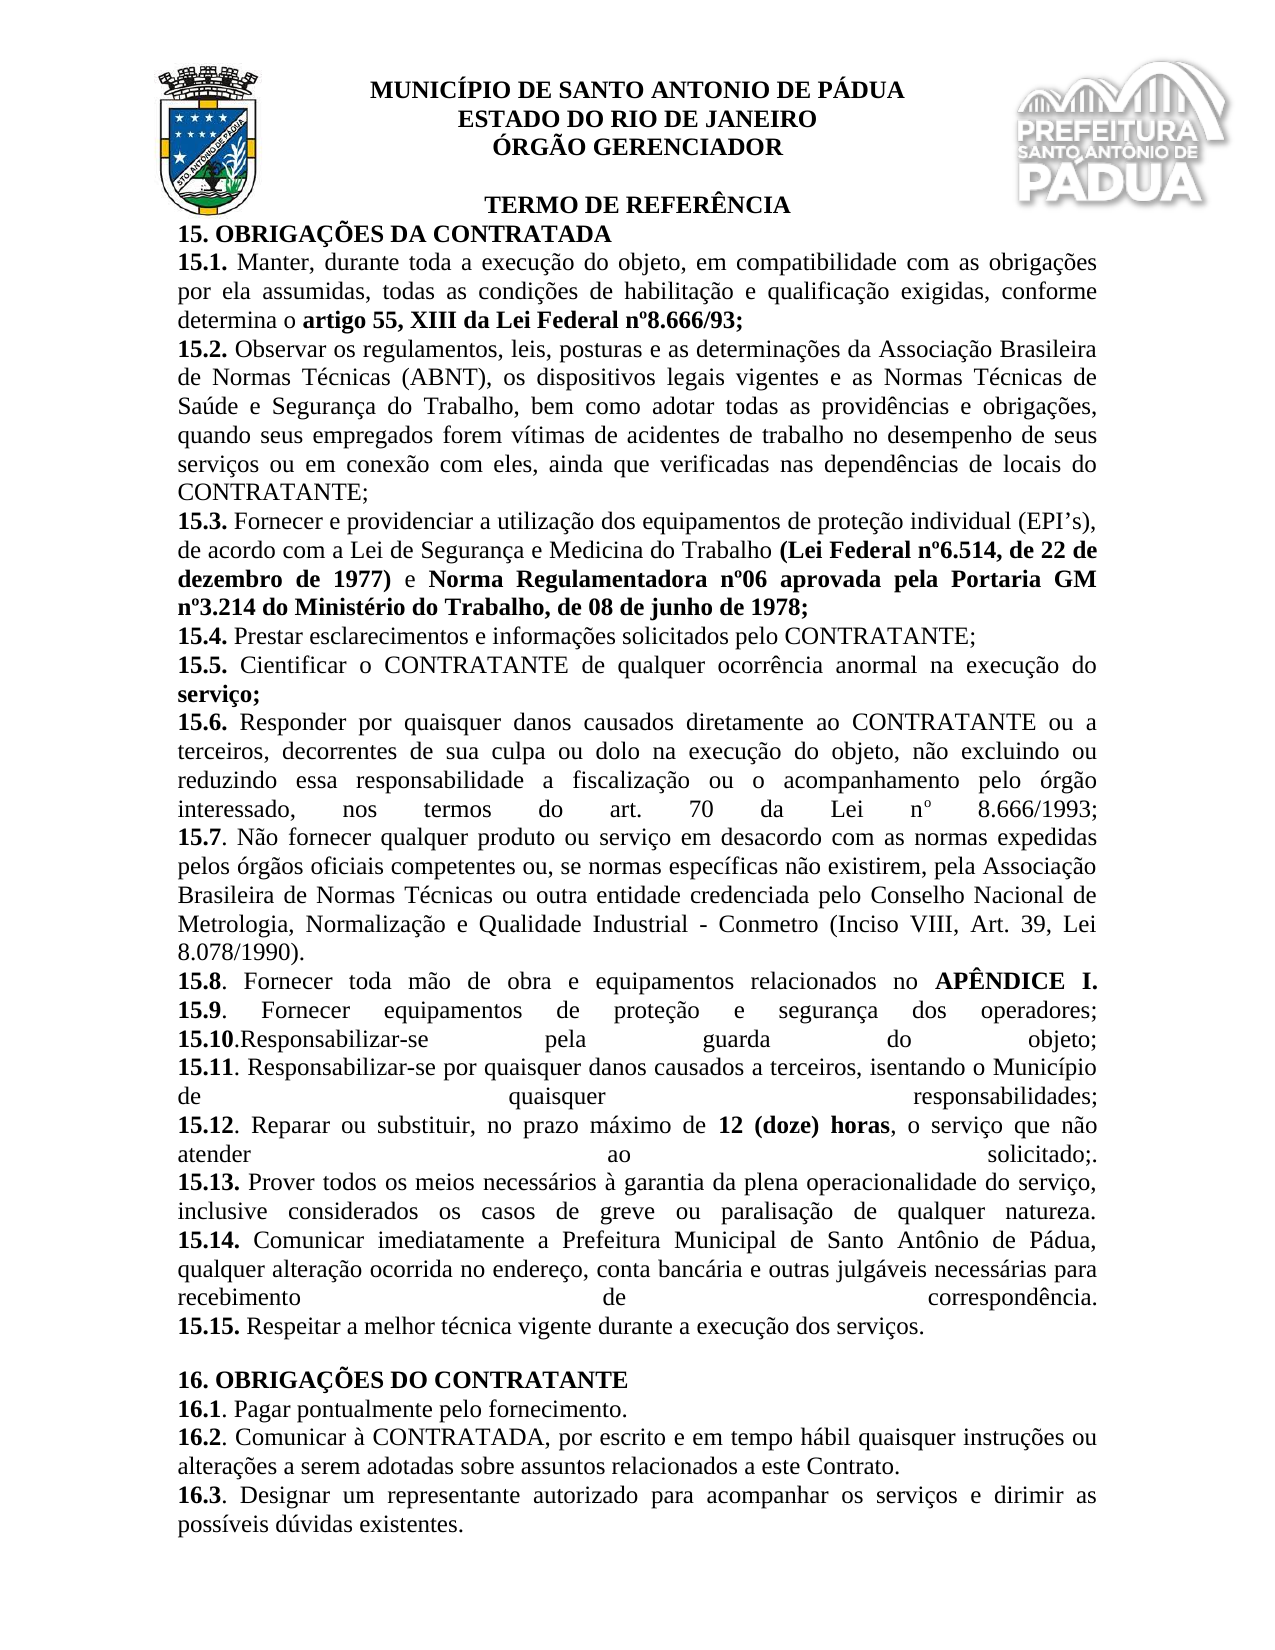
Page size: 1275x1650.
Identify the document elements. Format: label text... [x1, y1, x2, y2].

text 15.1. Manter, durante toda a execução do objeto, em compatibilidade com as obrigações por ela assumidas, todas as condições de habilitação e qualificação exigidas, conforme determina o artigo 55, XIII da Lei Federal nº8.666/93; [177, 247, 1098, 334]
text 16. OBRIGAÇÕES DO CONTRATANTE [177, 1365, 1098, 1394]
text 16.3. Designar um representante autorizado para acompanhar os serviços e dirimir as possíveis dúvidas existentes. [177, 1480, 1098, 1537]
text 15.2. Observar os regulamentos, leis, posturas e as determinações da Associação Brasileira de Normas Técnicas (ABNT), os dispositivos legais vigentes e as Normas Técnicas de Saúde e Segurança do Trabalho, bem como adotar todas as providências e obrigações, quando seus empregados forem vítimas de acidentes de trabalho no desempenho de seus serviços ou em conexão com eles, ainda que verificadas nas dependências de locais do CONTRATANTE; [177, 334, 1098, 506]
text 16.2. Comunicar à CONTRATADA, por escrito e em tempo hábil quaisquer instruções ou alterações a serem adotadas sobre assuntos relacionados a este Contrato. [177, 1422, 1098, 1480]
text 15.3. Fornecer e providenciar a utilização dos equipamentos de proteção individual (EPI’s), de acordo com a Lei de Segurança e Medicina do Trabalho (Lei Federal nº6.514, de 22 de dezembro de 1977) e Norma Regulamentadora nº06 aprovada pela Portaria GM nº3.214 do Ministério do Trabalho, de 08 de junho de 1978; [177, 506, 1098, 621]
picture [127, 57, 295, 225]
picture [1006, 51, 1237, 213]
text 16.1. Pagar pontualmente pelo fornecimento. [177, 1394, 1098, 1422]
text 15.5. Cientificar o CONTRATANTE de qualquer ocorrência anormal na execução do serviço; 15.6. Responder por quaisquer danos causados diretamente ao CONTRATANTE ou a terceiros, decorrentes de sua culpa ou dolo na execução do objeto, não excluindo ou reduzindo essa responsabilidade a fiscalização ou o acompanhamento pelo órgão interessado, nos termos do art. 70 da Lei no 8.666/1993; 15.7. Não fornecer qualquer produto ou serviço em desacordo com as normas expedidas pelos órgãos oficiais competentes ou, se normas específicas não existirem, pela Associação Brasileira de Normas Técnicas ou outra entidade credenciada pelo Conselho Nacional de Metrologia, Normalização e Qualidade Industrial - Conmetro (Inciso VIII, Art. 39, Lei 8.078/1990). 15.8. Fornecer toda mão de obra e equipamentos relacionados no APÊNDICE I. 15.9. Fornecer equipamentos de proteção e segurança dos operadores; 15.10.Responsabilizar-se pela guarda do objeto; 15.11. Responsabilizar-se por quaisquer danos causados a terceiros, isentando o Município de quaisquer responsabilidades; 15.12. Reparar ou substituir, no prazo máximo de 12 (doze) horas, o serviço que não atender ao solicitado;. 15.13. Prover todos os meios necessários à garantia da plena operacionalidade do serviço, inclusive considerados os casos de greve ou paralisação de qualquer natureza. 15.14. Comunicar imediatamente a Prefeitura Municipal de Santo Antônio de Pádua, qualquer alteração ocorrida no endereço, conta bancária e outras julgáveis necessárias para recebimento de correspondência. 15.15. Respeitar a melhor técnica vigente durante a execução dos serviços. [177, 650, 1098, 1340]
text 15.4. Prestar esclarecimentos e informações solicitados pelo CONTRATANTE; [177, 621, 1098, 650]
text 15. OBRIGAÇÕES DA CONTRATADA [177, 219, 1098, 247]
